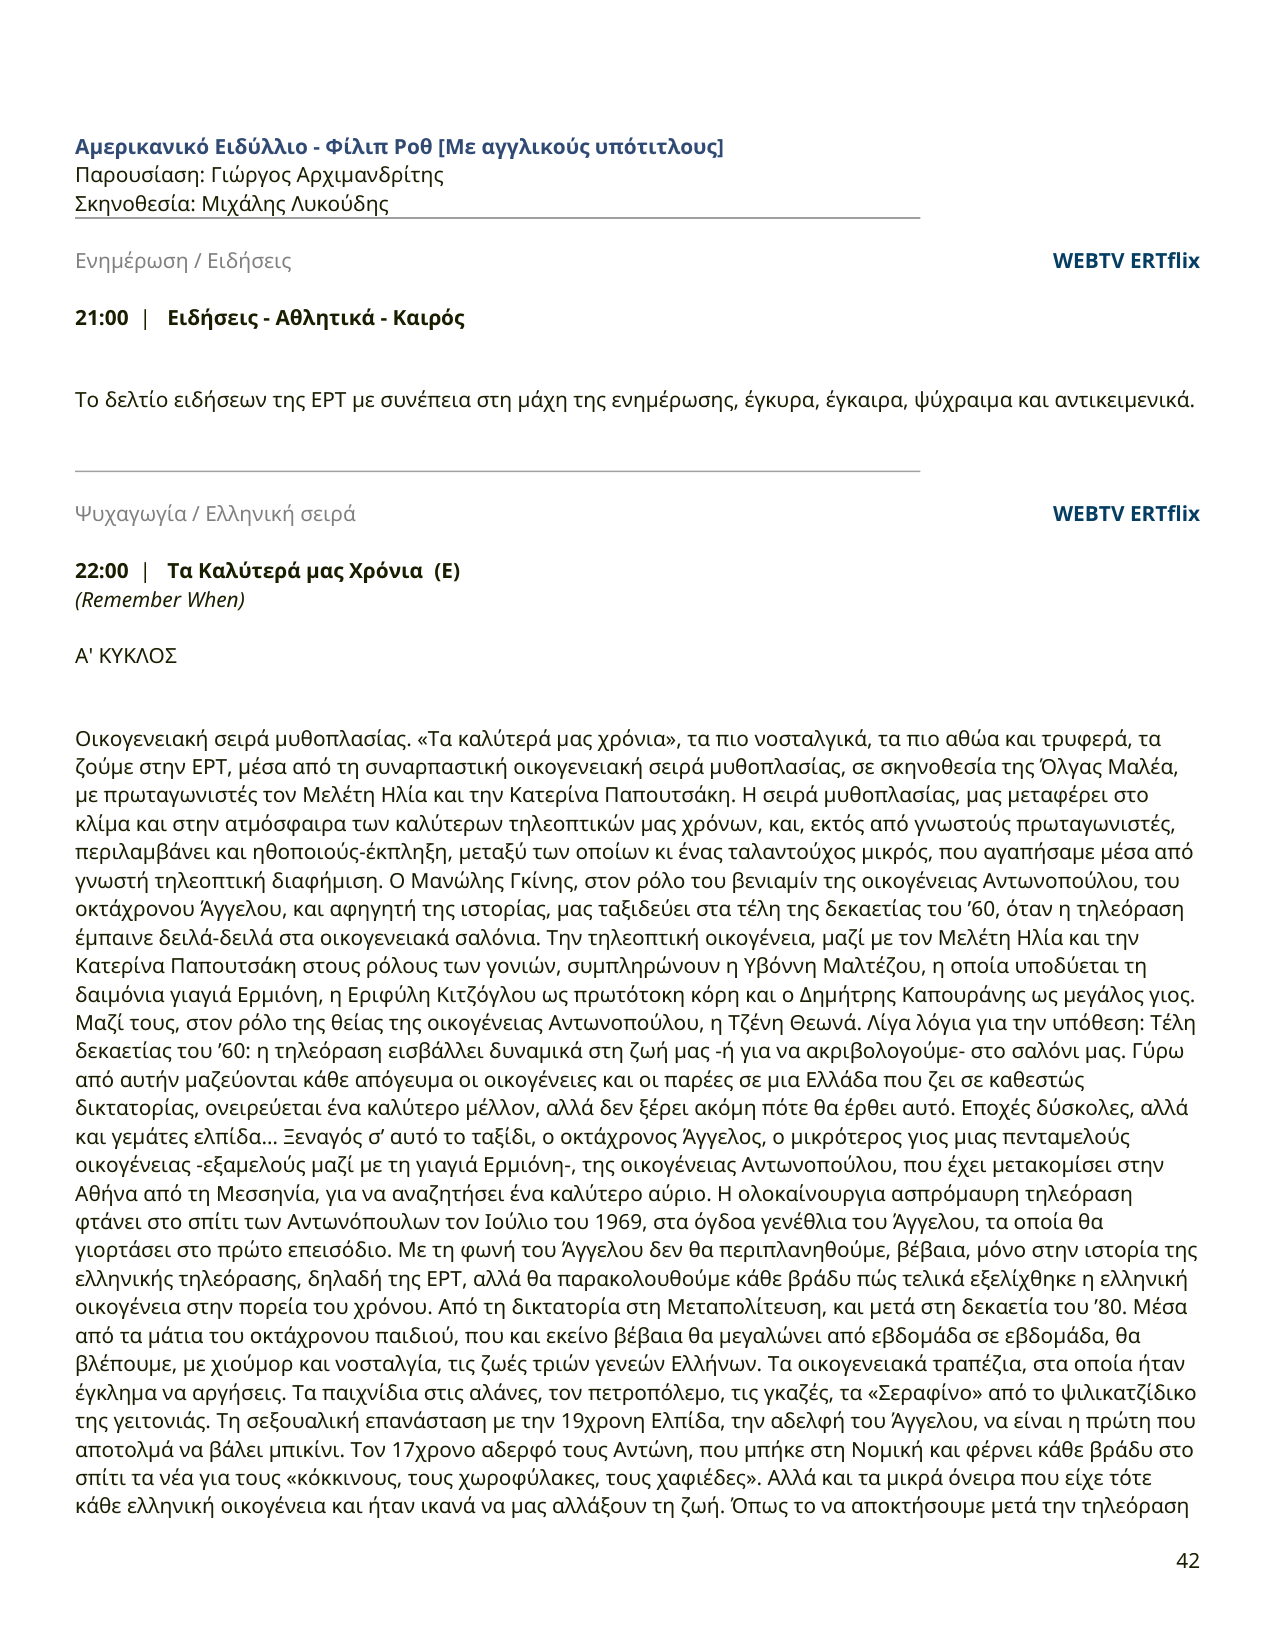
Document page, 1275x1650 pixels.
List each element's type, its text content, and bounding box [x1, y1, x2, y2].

table_header WEBTV ERTflix [638, 246, 1200, 274]
text Αμερικανικό Ειδύλλιο - Φίλιπ Ροθ [Με αγγλικούς υπότιτλους] Παρουσίαση: Γιώργος Αρχιμανδρίτης Σκηνοθεσία: Μιχάλης Λυκούδης [75, 75, 1200, 217]
text 21:00 | Ειδήσεις - Αθλητικά - Καιρός [75, 274, 1200, 360]
table_header Ενημέρωση / Ειδήσεις [75, 246, 637, 274]
text 22:00 | Τα Καλύτερά μας Χρόνια (E) (Remember When) Α' ΚΥΚΛΟΣ [75, 528, 1200, 699]
table_header Ψυχαγωγία / Ελληνική σειρά [75, 499, 637, 528]
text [75, 724, 1200, 1520]
text Το δελτίο ειδήσεων της ΕΡΤ με συνέπεια στη μάχη της ενημέρωσης, έγκυρα, έγκαιρα, ψύχραιμα και αντικειμενικά. [75, 385, 1200, 413]
table_header WEBTV ERTflix [638, 499, 1200, 528]
